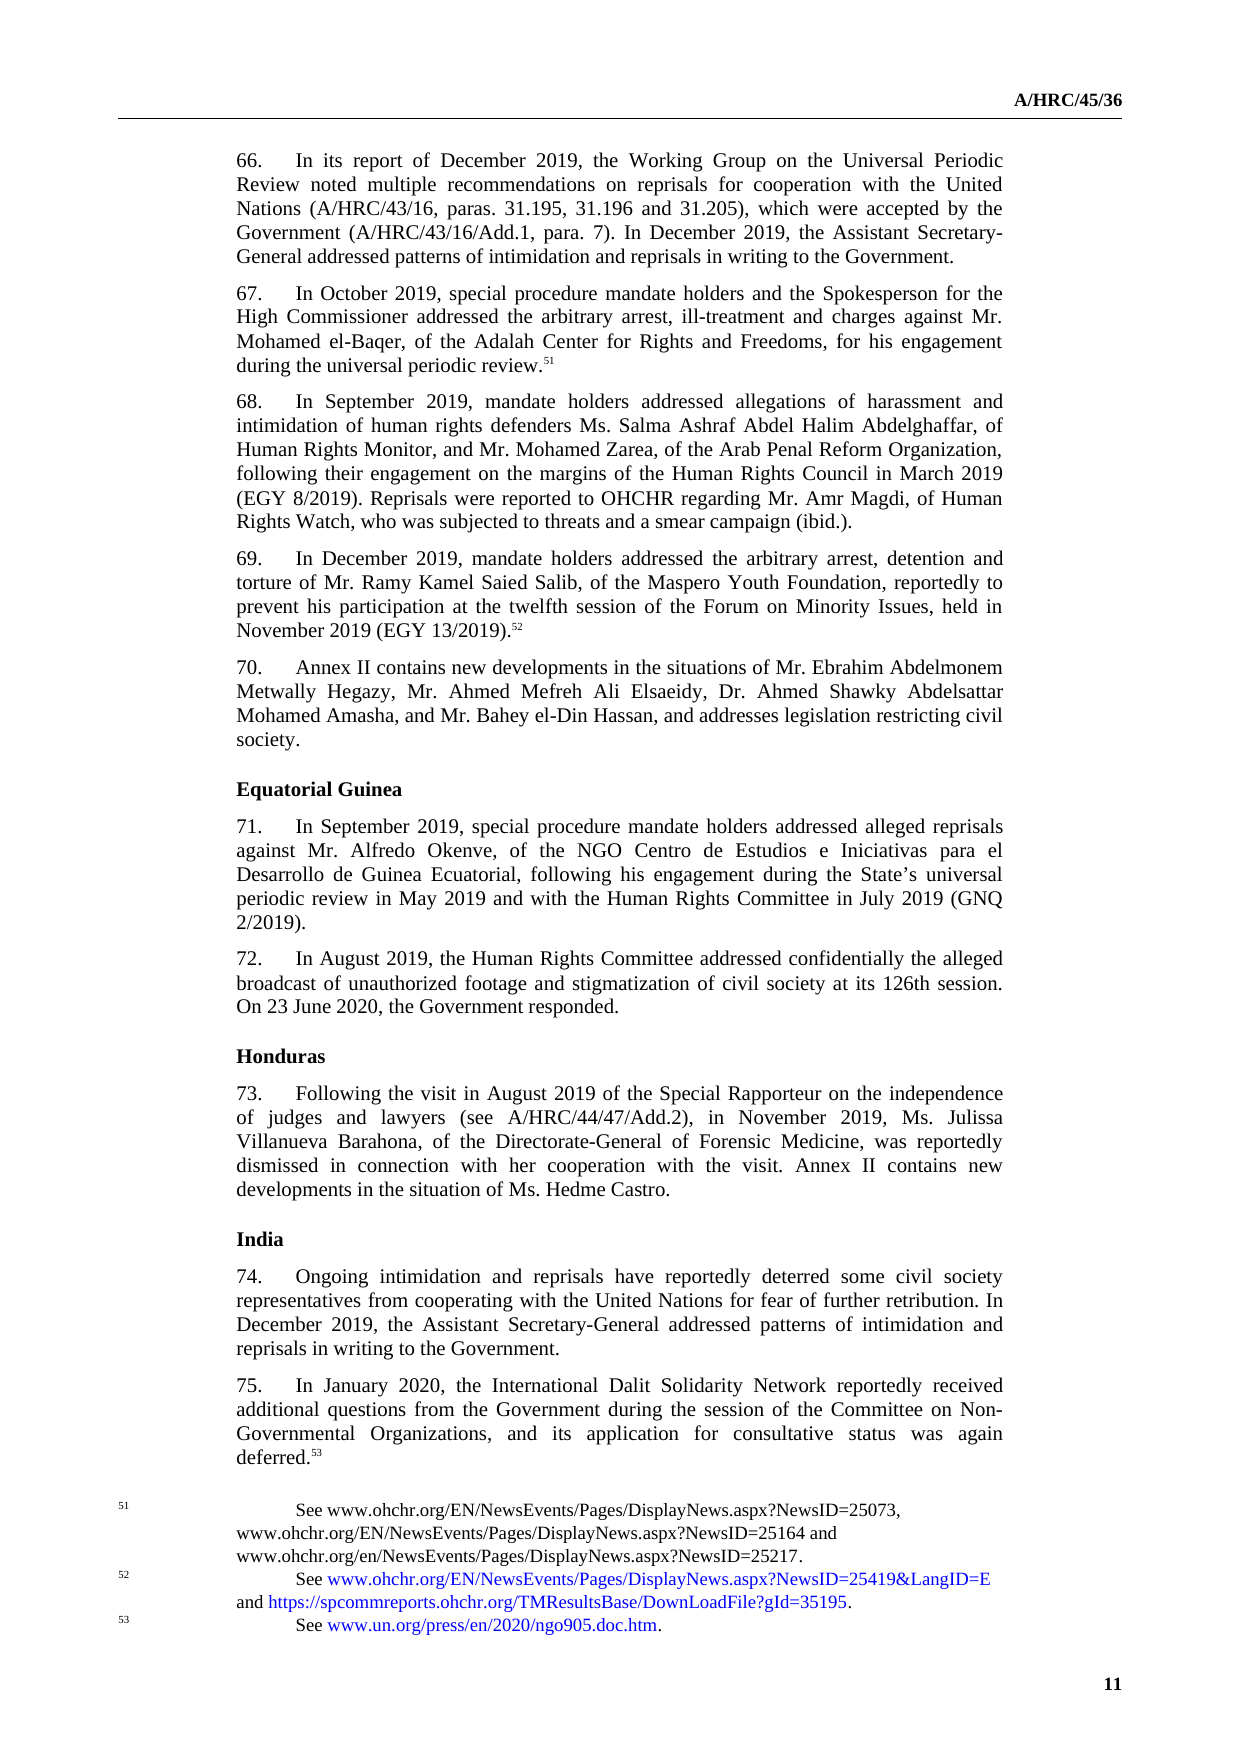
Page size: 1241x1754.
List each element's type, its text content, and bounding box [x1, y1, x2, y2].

text 72. In August 2019, the Human Rights Committee addressed confidentially the alleged broadcast of unauthorized footage and stigmatization of civil society at its 126th session. On 23 June 2020, the Government responded. [236, 946, 1004, 1018]
text 67. In October 2019, special procedure mandate holders and the Spokesperson for the High Commissioner addressed the arbitrary arrest, ill-treatment and charges against Mr. Mohamed el-Baqer, of the Adalah Center for Rights and Freedoms, for his engagement during the universal periodic review. [236, 280, 1004, 377]
text 73. Following the visit in August 2019 of the Special Rapporteur on the independence of judges and lawyers (see A/HRC/44/47/Add.2), in November 2019, Ms. Julissa Villanueva Barahona, of the Directorate-General of Forensic Medicine, was reportedly dismissed in connection with her cooperation with the visit. Annex II contains new developments in the situation of Ms. Hedme Castro. [236, 1081, 1004, 1201]
text 69. In December 2019, mandate holders addressed the arbitrary arrest, detention and torture of Mr. Ramy Kamel Saied Salib, of the Maspero Youth Foundation, reportedly to prevent his participation at the twelfth session of the Forum on Minority Issues, held in November 2019 (EGY 13/2019). [236, 546, 1004, 642]
text Equatorial Guinea [118, 776, 1004, 801]
text 66. In its report of December 2019, the Working Group on the Universal Periodic Review noted multiple recommendations on reprisals for cooperation with the United Nations (A/HRC/43/16, paras. 31.195, 31.196 and 31.205), which were accepted by the Government (A/HRC/43/16/Add.1, para. 7). In December 2019, the Assistant Secretary-General addressed patterns of intimidation and reprisals in writing to the Government. [236, 148, 1004, 268]
text Honduras [118, 1043, 1004, 1068]
text 75. In January 2020, the International Dalit Solidarity Network reportedly received additional questions from the Government during the session of the Committee on Non-Governmental Organizations, and its application for consultative status was again deferred. [236, 1373, 1004, 1469]
text 70. Annex II contains new developments in the situations of Mr. Ebrahim Abdelmonem Metwally Hegazy, Mr. Ahmed Mefreh Ali Elsaeidy, Dr. Ahmed Shawky Abdelsattar Mohamed Amasha, and Mr. Bahey el-Din Hassan, and addresses legislation restricting civil society. [236, 655, 1004, 751]
text India [118, 1226, 1004, 1251]
text 71. In September 2019, special procedure mandate holders addressed alleged reprisals against Mr. Alfredo Okenve, of the NGO Centro de Estudios e Iniciativas para el Desarrollo de Guinea Ecuatorial, following his engagement during the State’s universal periodic review in May 2019 and with the Human Rights Committee in July 2019 (GNQ 2/2019). [236, 813, 1004, 934]
text 68. In September 2019, mandate holders addressed allegations of harassment and intimidation of human rights defenders Ms. Salma Ashraf Abdel Halim Abdelghaffar, of Human Rights Monitor, and Mr. Mohamed Zarea, of the Arab Penal Reform Organization, following their engagement on the margins of the Human Rights Council in March 2019 (EGY 8/2019). Reprisals were reported to OHCHR regarding Mr. Amr Magdi, of Human Rights Watch, who was subjected to threats and a smear campaign (ibid.). [236, 389, 1004, 533]
text 74. Ongoing intimidation and reprisals have reportedly deterred some civil society representatives from cooperating with the United Nations for fear of further retribution. In December 2019, the Assistant Secretary-General addressed patterns of intimidation and reprisals in writing to the Government. [236, 1264, 1004, 1360]
